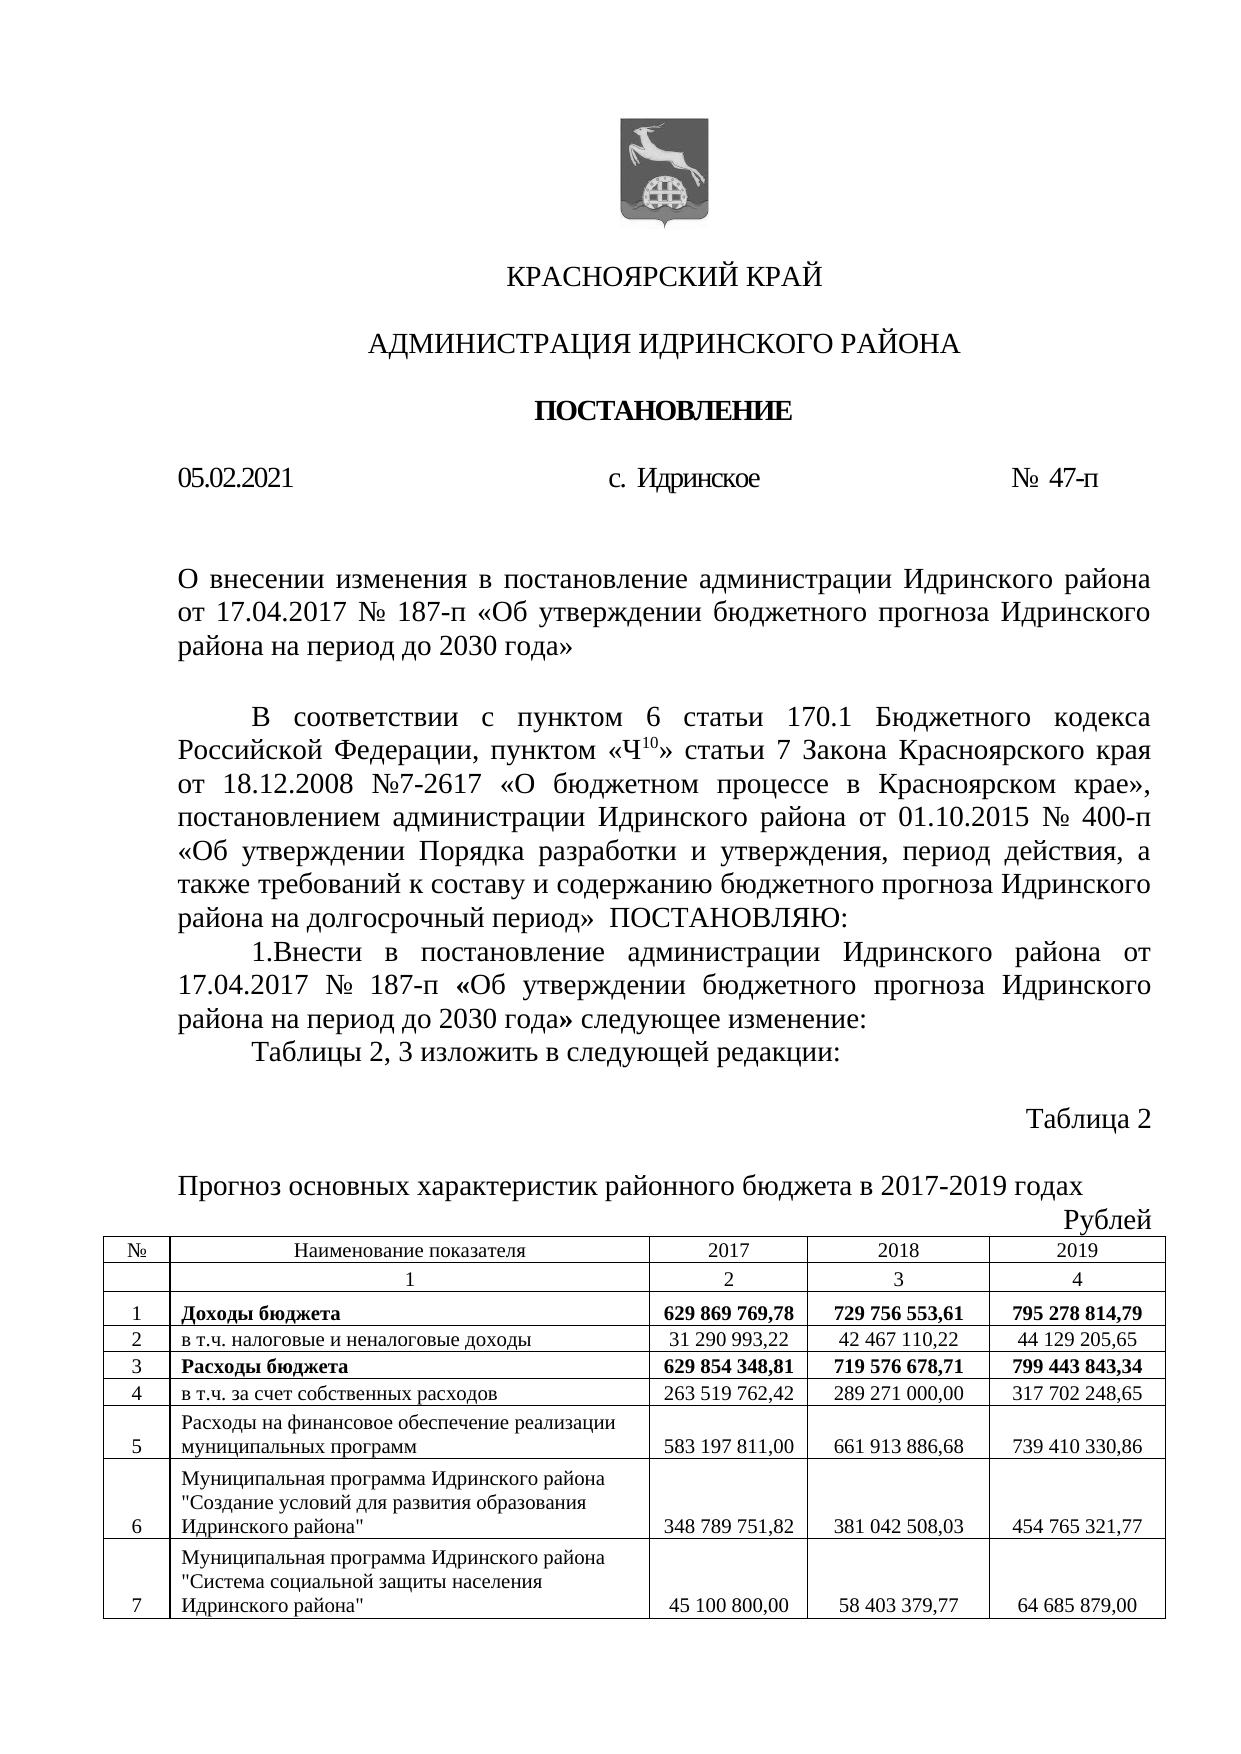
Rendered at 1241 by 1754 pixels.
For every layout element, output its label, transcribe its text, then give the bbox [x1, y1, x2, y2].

table_cell Расходы бюджета [171, 1352, 649, 1378]
table_cell 263 519 762,42 [650, 1379, 807, 1405]
table_cell [104, 1263, 169, 1291]
table_header 2018 [808, 1237, 989, 1262]
table_cell 661 913 886,68 [808, 1406, 989, 1458]
table_cell 45 100 800,00 [650, 1539, 807, 1617]
table_cell 629 869 769,78 [650, 1292, 807, 1324]
text АДМИНИСТРАЦИЯ ИДРИНСКОГО РАЙОНА [177, 327, 1152, 360]
table_cell 719 576 678,71 [808, 1352, 989, 1378]
text ПОСТАНОВЛЕНИЕ [177, 393, 1152, 427]
table_cell 795 278 814,79 [990, 1292, 1165, 1324]
table_cell 381 042 508,03 [808, 1459, 989, 1538]
table_header № [104, 1237, 169, 1262]
table_cell Расходы на финансовое обеспечение реализации муниципальных программ [171, 1406, 649, 1458]
table_cell 4 [104, 1379, 169, 1405]
table_cell в т.ч. за счет собственных расходов [171, 1379, 649, 1405]
table_cell 3 [104, 1352, 169, 1378]
table_cell 31 290 993,22 [650, 1326, 807, 1351]
text 1.Внести в постановление администрации Идринского района от 17.04.2017 № 187-п «Об утверждении бюджетного прогноза Идринского района на период до 2030 года» следующее изменение: [177, 934, 1152, 1034]
table_cell 348 789 751,82 [650, 1459, 807, 1538]
table_cell 7 [104, 1539, 169, 1617]
table_cell 42 467 110,22 [808, 1326, 989, 1351]
table_cell Доходы бюджета [171, 1292, 649, 1324]
table_cell 2 [650, 1263, 807, 1291]
text 05.02.2021 с. Идринское № 47-п [177, 461, 1152, 494]
table_cell 6 [104, 1459, 169, 1538]
table_header 2019 [990, 1237, 1165, 1262]
text Таблица 2 [177, 1101, 1152, 1135]
text Рублей [177, 1202, 1152, 1236]
table_cell 454 765 321,77 [990, 1459, 1165, 1538]
table_cell 5 [104, 1406, 169, 1458]
table_cell 629 854 348,81 [650, 1352, 807, 1378]
table_cell 4 [990, 1263, 1165, 1291]
table_cell 583 197 811,00 [650, 1406, 807, 1458]
table_cell 2 [104, 1326, 169, 1351]
table_cell 289 271 000,00 [808, 1379, 989, 1405]
table_cell 317 702 248,65 [990, 1379, 1165, 1405]
table_cell 799 443 843,34 [990, 1352, 1165, 1378]
table_header Наименование показателя [171, 1237, 649, 1262]
table_cell 3 [808, 1263, 989, 1291]
table_header О внесении изменения в постановление администрации Идринского района от 17.04.2017 № 187-п «Об утверждении бюджетного прогноза Идринского района на период до 2030 года» [166, 528, 1163, 699]
table_cell 739 410 330,86 [990, 1406, 1165, 1458]
table_cell 64 685 879,00 [990, 1539, 1165, 1617]
text В соответствии с пунктом 6 статьи 170.1 Бюджетного кодекса Российской Федерации, пунктом «Ч10» статьи 7 Закона Красноярского края от 18.12.2008 №7-2617 «О бюджетном процессе в Красноярском крае», постановлением администрации Идринского района от 01.10.2015 № 400-п «Об утверждении Порядка разработки и утверждения, период действия, а также требований к составу и содержанию бюджетного прогноза Идринского района на долгосрочный период» ПОСТАНОВЛЯЮ: [177, 699, 1152, 934]
table_cell 44 129 205,65 [990, 1326, 1165, 1351]
table_cell 1 [171, 1263, 649, 1291]
table_cell 1 [104, 1292, 169, 1324]
table_cell Муниципальная программа Идринского района "Создание условий для развития образования Идринского района" [171, 1459, 649, 1538]
text Прогноз основных характеристик районного бюджета в 2017-2019 годах [177, 1168, 1152, 1202]
table_cell Муниципальная программа Идринского района "Система социальной защиты населения Идринского района" [171, 1539, 649, 1617]
table_cell в т.ч. налоговые и неналоговые доходы [171, 1326, 649, 1351]
table_cell 58 403 379,77 [808, 1539, 989, 1617]
text КРАСНОЯРСКИЙ КРАЙ [177, 259, 1152, 293]
text Таблицы 2, 3 изложить в следующей редакции: [177, 1034, 1152, 1068]
table_cell 729 756 553,61 [808, 1292, 989, 1324]
table_header 2017 [650, 1237, 807, 1262]
